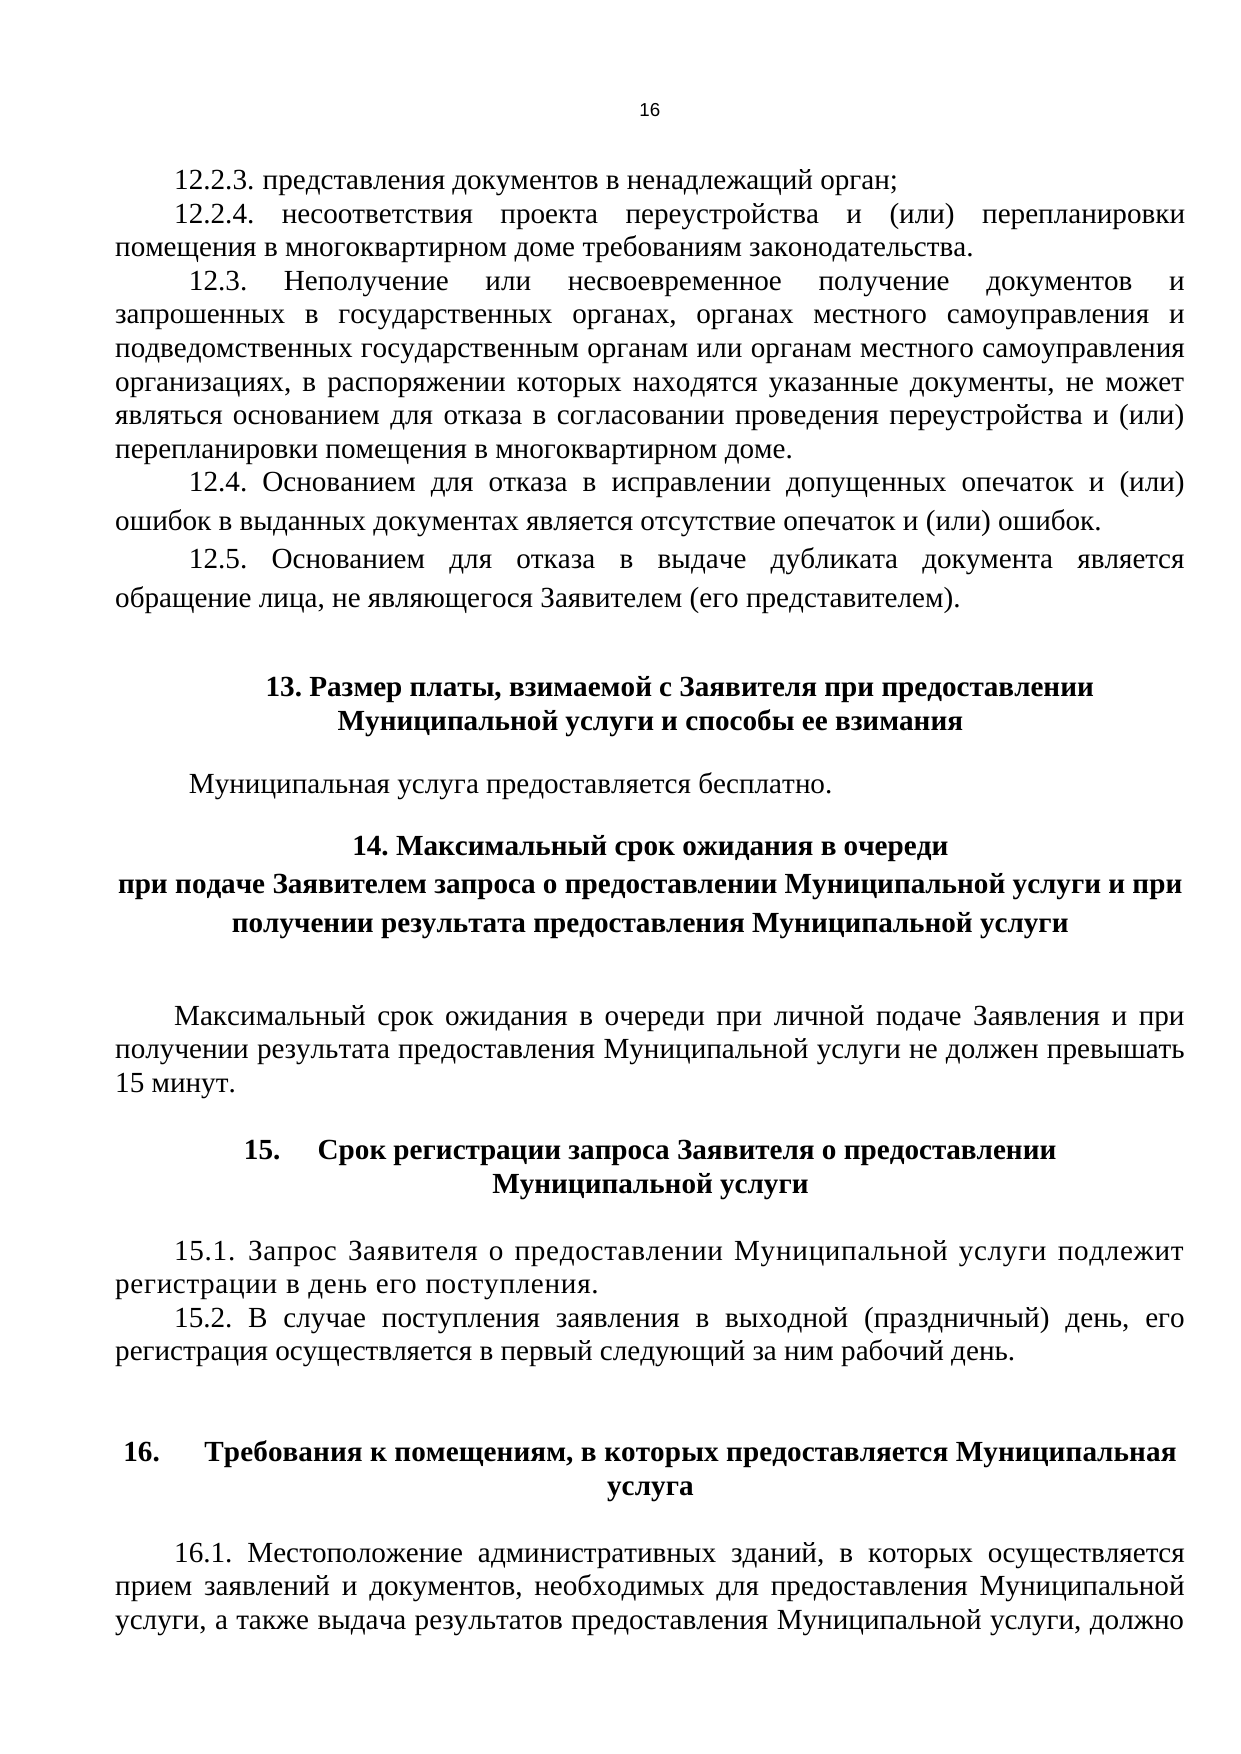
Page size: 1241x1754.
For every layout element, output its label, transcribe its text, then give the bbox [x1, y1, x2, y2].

text Муниципальной услуги [115, 1166, 1186, 1199]
text Максимальный срок ожидания в очереди при личной подаче Заявления и при получении результата предоставления Муниципальной услуги не должен превышать 15 минут. [115, 998, 1186, 1099]
list 12.4. Основанием для отказа в исправлении допущенных опечаток и (или) ошибок в выданных документах является отсутствие опечаток и (или) ошибок. [115, 464, 1186, 536]
list 14. Максимальный срок ожидания в очереди [115, 828, 1186, 862]
list представления документов в ненадлежащий орган; [115, 162, 1186, 196]
list Срок регистрации запроса Заявителя о предоставлении [115, 1132, 1186, 1166]
text 13. Размер платы, взимаемой с Заявителя при предоставлении Муниципальной услуги и способы ее взимания [115, 669, 1186, 737]
list 12.5. Основанием для отказа в выдаче дубликата документа является обращение лица, не являющегося Заявителем (его представителем). [115, 541, 1186, 613]
text 12.3. Неполучение или несвоевременное получение документов и запрошенных в государственных органах, органах местного самоуправления и подведомственных государственным органам или органам местного самоуправления организациях, в распоряжении которых находятся указанные документы, не может являться основанием для отказа в согласовании проведения переустройства и (или) перепланировки помещения в многоквартирном доме. [115, 263, 1186, 464]
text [115, 1535, 1186, 1635]
list Запрос Заявителя о предоставлении Муниципальной услуги подлежит регистрации в день его поступления. [115, 1233, 1186, 1300]
list при подаче Заявителем запроса о предоставлении Муниципальной услуги и при получении результата предоставления Муниципальной услуги [115, 867, 1186, 939]
list Требования к помещениям, в которых предоставляется Муниципальная услуга [115, 1434, 1186, 1501]
text Муниципальная услуга предоставляется бесплатно. [189, 766, 1186, 799]
list В случае поступления заявления в выходной (праздничный) день, его регистрация осуществляется в первый следующий за ним рабочий день. [115, 1300, 1186, 1367]
list 12.2.4. несоответствия проекта переустройства и (или) перепланировки помещения в многоквартирном доме требованиям законодательства. [115, 196, 1186, 263]
